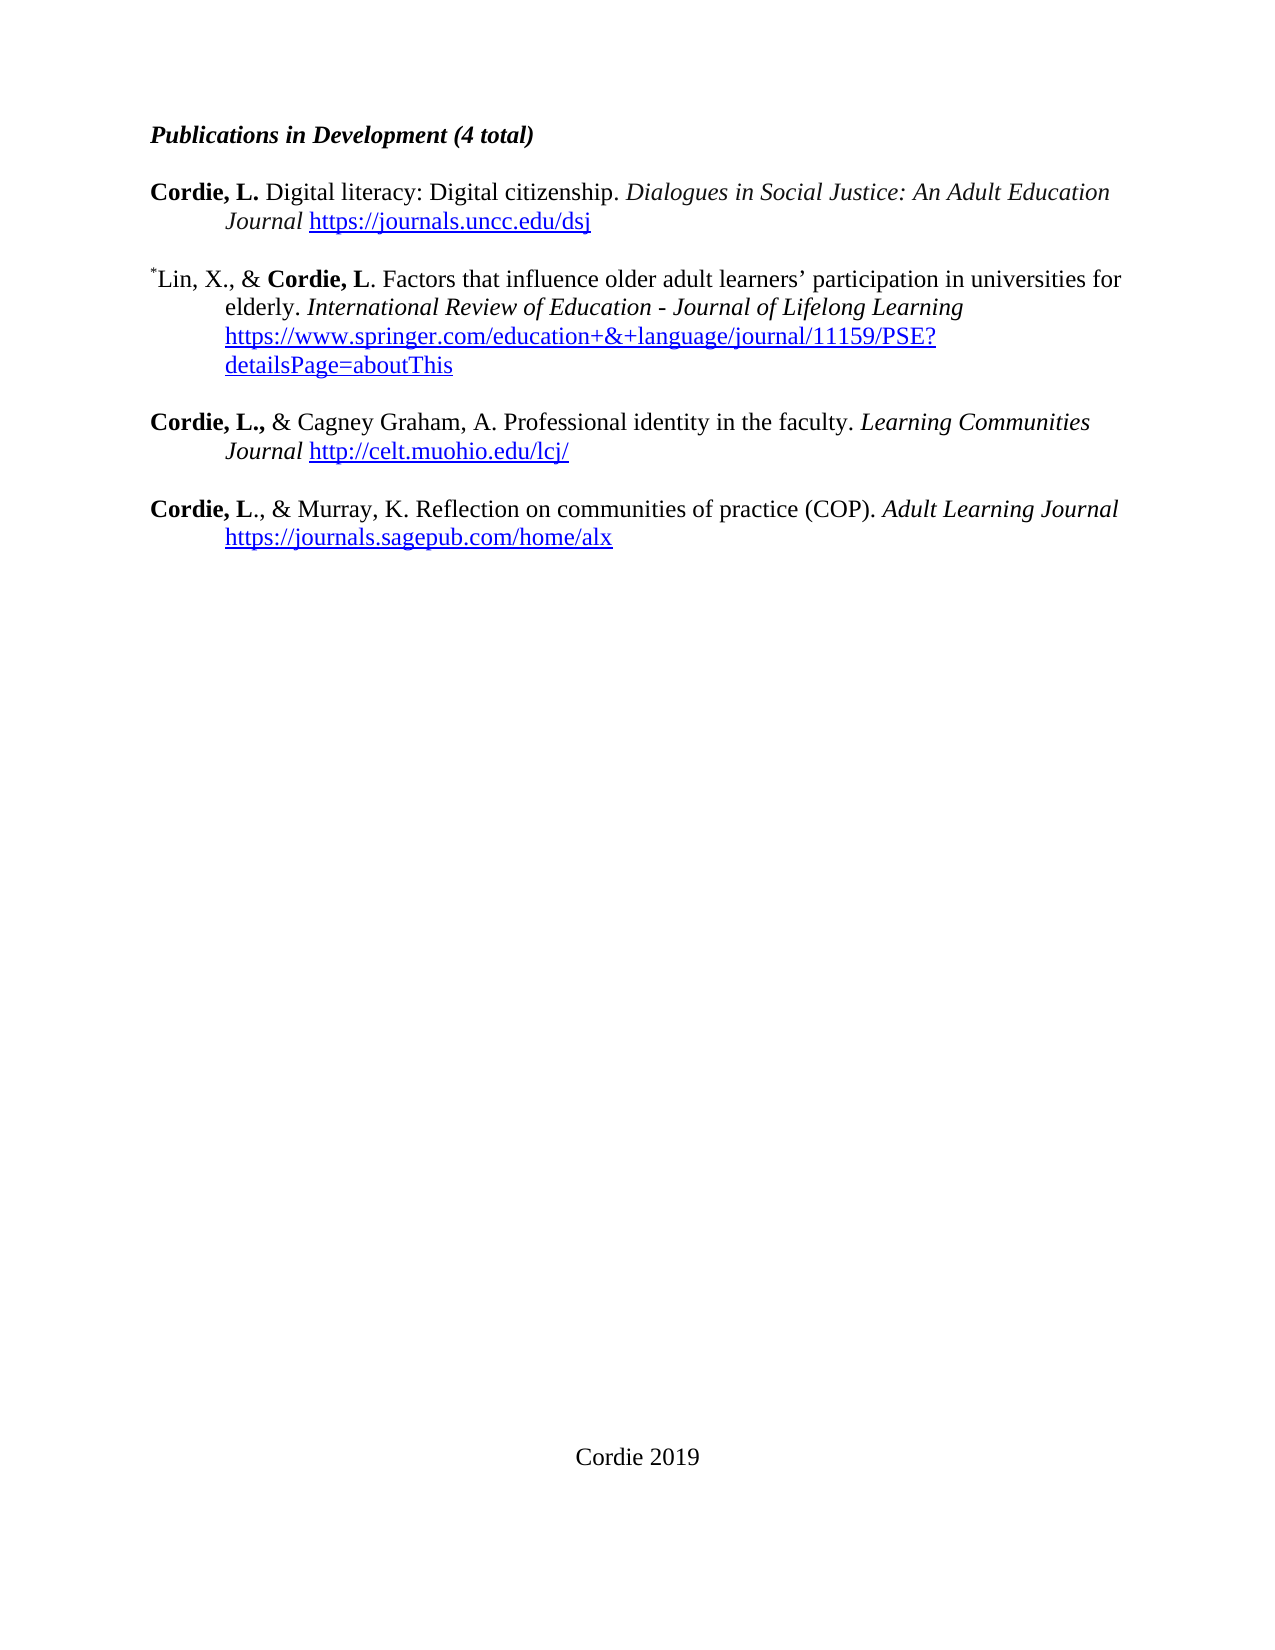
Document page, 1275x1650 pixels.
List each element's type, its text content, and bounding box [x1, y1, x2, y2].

text Cordie, L. Digital literacy: Digital citizenship. Dialogues in Social Justice: An Adult Education Journal https://journals.uncc.edu/dsj [150, 177, 1125, 235]
text Cordie, L., & Murray, K. Reflection on communities of practice (COP). Adult Learning Journal https://journals.sagepub.com/home/alx [150, 494, 1125, 551]
text *Lin, X., & Cordie, L. Factors that influence older adult learners’ participation in universities for elderly. International Review of Education - Journal of Lifelong Learning https://www.springer.com/education+&+language/journal/11159/PSE?detailsPage=aboutThis [150, 264, 1125, 379]
text Cordie, L., & Cagney Graham, A. Professional identity in the faculty. Learning Communities Journal http://celt.muohio.edu/lcj/ [150, 407, 1125, 465]
text Publications in Development (4 total) [150, 120, 1125, 149]
